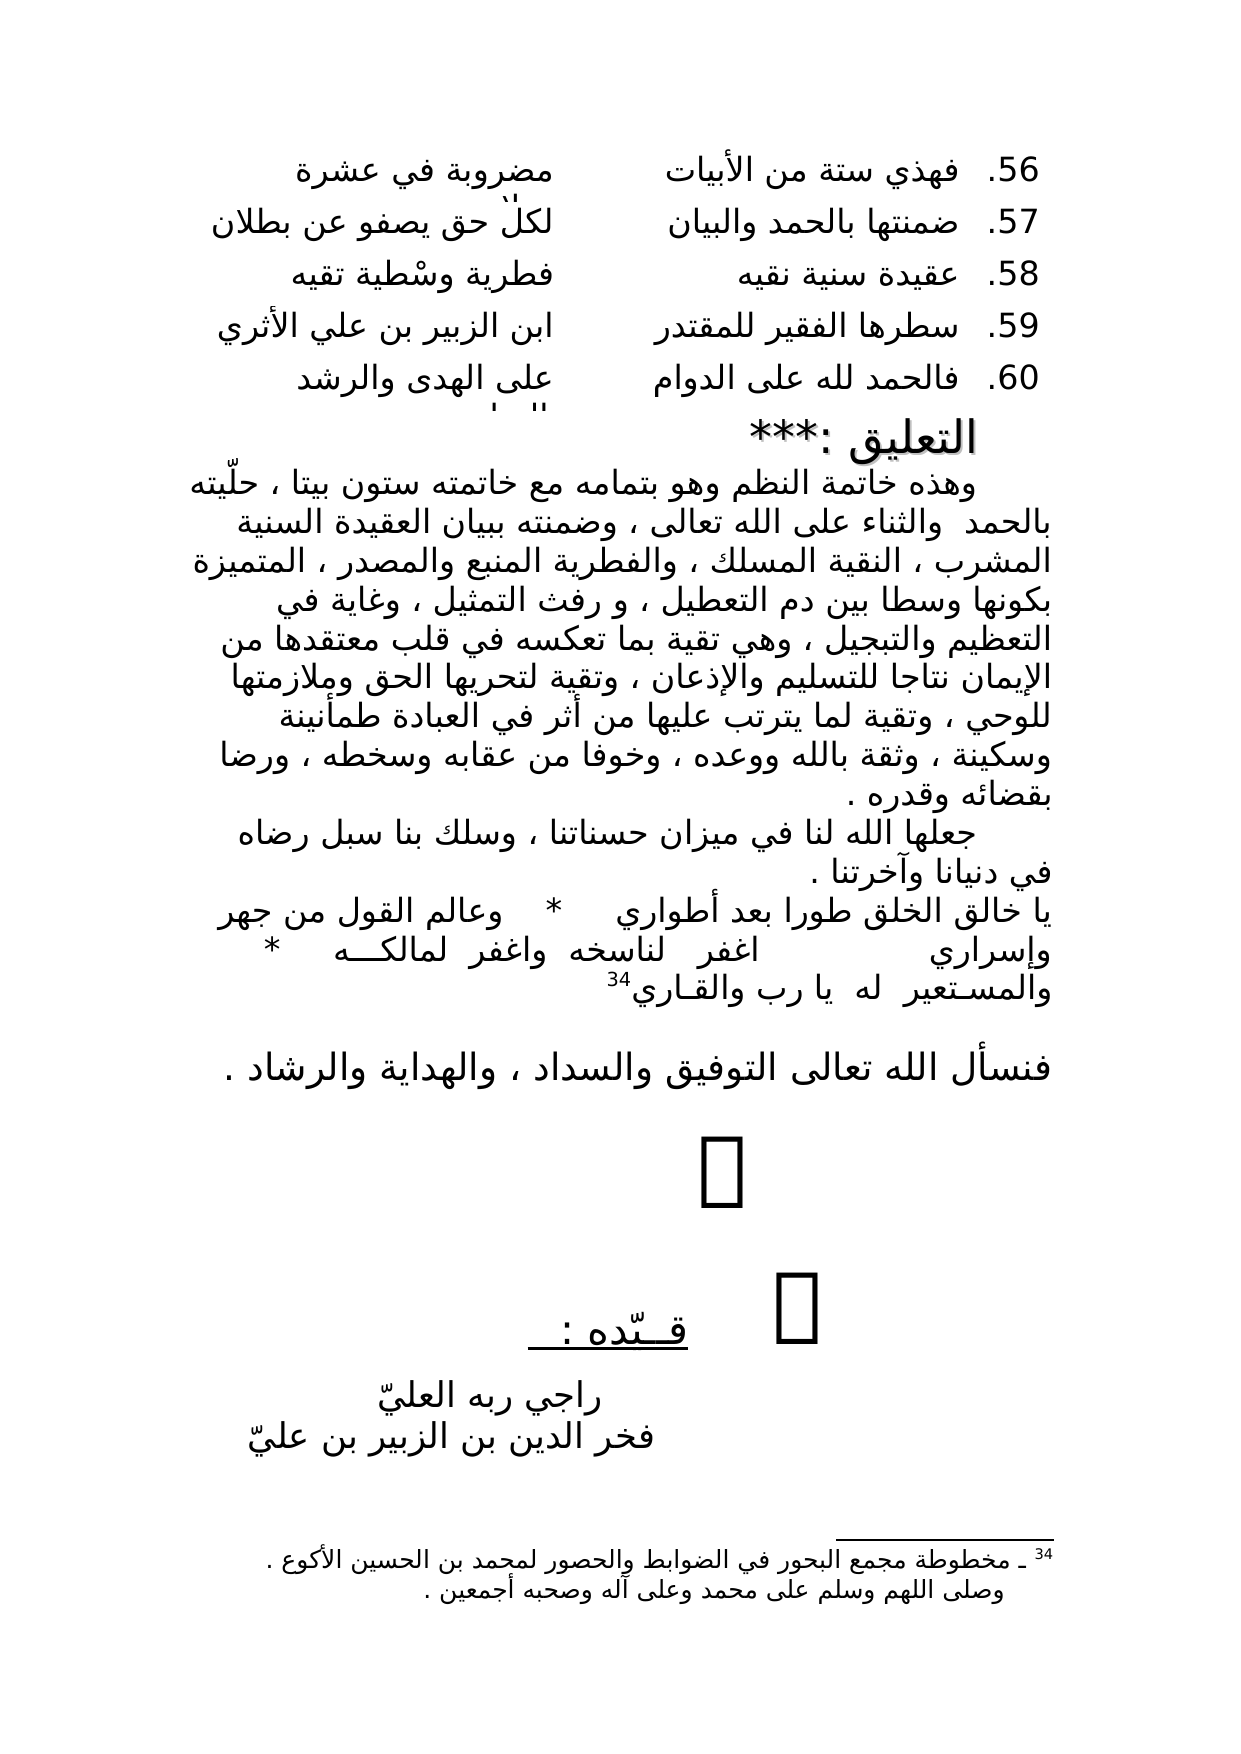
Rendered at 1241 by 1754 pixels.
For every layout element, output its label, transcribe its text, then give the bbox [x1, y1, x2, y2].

table_cell ضمنتها بالحمد والبيان [576, 202, 971, 254]
table_cell [971, 254, 1059, 306]
subtitle  [187, 1102, 753, 1238]
table_cell لكل حق يصفو عن بطلان [181, 202, 576, 254]
subtitle فخر الدين بن الزبير بن عليّ [187, 1415, 753, 1457]
subtitle  قــيّده : [187, 1238, 903, 1374]
table_cell [971, 358, 1059, 410]
text جعلها الله لنا في ميزان حسناتنا ، وسلك بنا سبل رضاه في دنيانا وآخرتنا . [187, 813, 1053, 891]
table_cell [971, 306, 1059, 358]
table_header [971, 150, 1059, 202]
subtitle راجي ربه العليّ [187, 1374, 678, 1415]
table_cell فالحمد لله على الدوام [576, 358, 971, 410]
text وهذه خاتمة النظم وهو بتمامه مع خاتمته ستون بيتا ، حلّيته بالحمد والثناء على الله تعالى ، وضمنته ببيان العقيدة السنية المشرب ، النقية المسلك ، والفطرية المنبع والمصدر ، المتميزة بكونها وسطا بين دم التعطيل ، و رفث التمثيل ، وغاية في التعظيم والتبجيل ، وهي تقية بما تعكسه في قلب معتقدها من الإيمان نتاجا للتسليم والإذعان ، وتقية لتحريها الحق وملازمتها للوحي ، وتقية لما يترتب عليها من أثر في العبادة طمأنينة وسكينة ، وثقة بالله ووعده ، وخوفا من عقابه وسخطه ، ورضا بقضائه وقدره . [187, 464, 1053, 813]
table_cell سطرها الفقير للمقتدر [576, 306, 971, 358]
table_cell فطرية وسْطية تقيه [181, 254, 576, 306]
table_header فهذي ستة من الأبيات [576, 150, 971, 202]
table_header مضروبة في عشرة سهلات [181, 150, 576, 202]
table_cell على الهدى والرشد والتمام [181, 358, 576, 410]
text فنسأل الله تعالى التوفيق والسداد ، والهداية والرشاد . [187, 1046, 1053, 1090]
table_cell عقيدة سنية نقيه [576, 254, 971, 306]
text يا خالق الخلق طورا بعد أطواري * وعالم القول من جهر وإسراري اغفر لناسخه واغفر لمالكـــه * والمسـتعير له يا رب والقـاري [187, 891, 1053, 1008]
text التعليق :*** [187, 410, 1053, 464]
table_cell ابن الزبير بن علي الأثري [181, 306, 576, 358]
table_cell [971, 202, 1059, 254]
